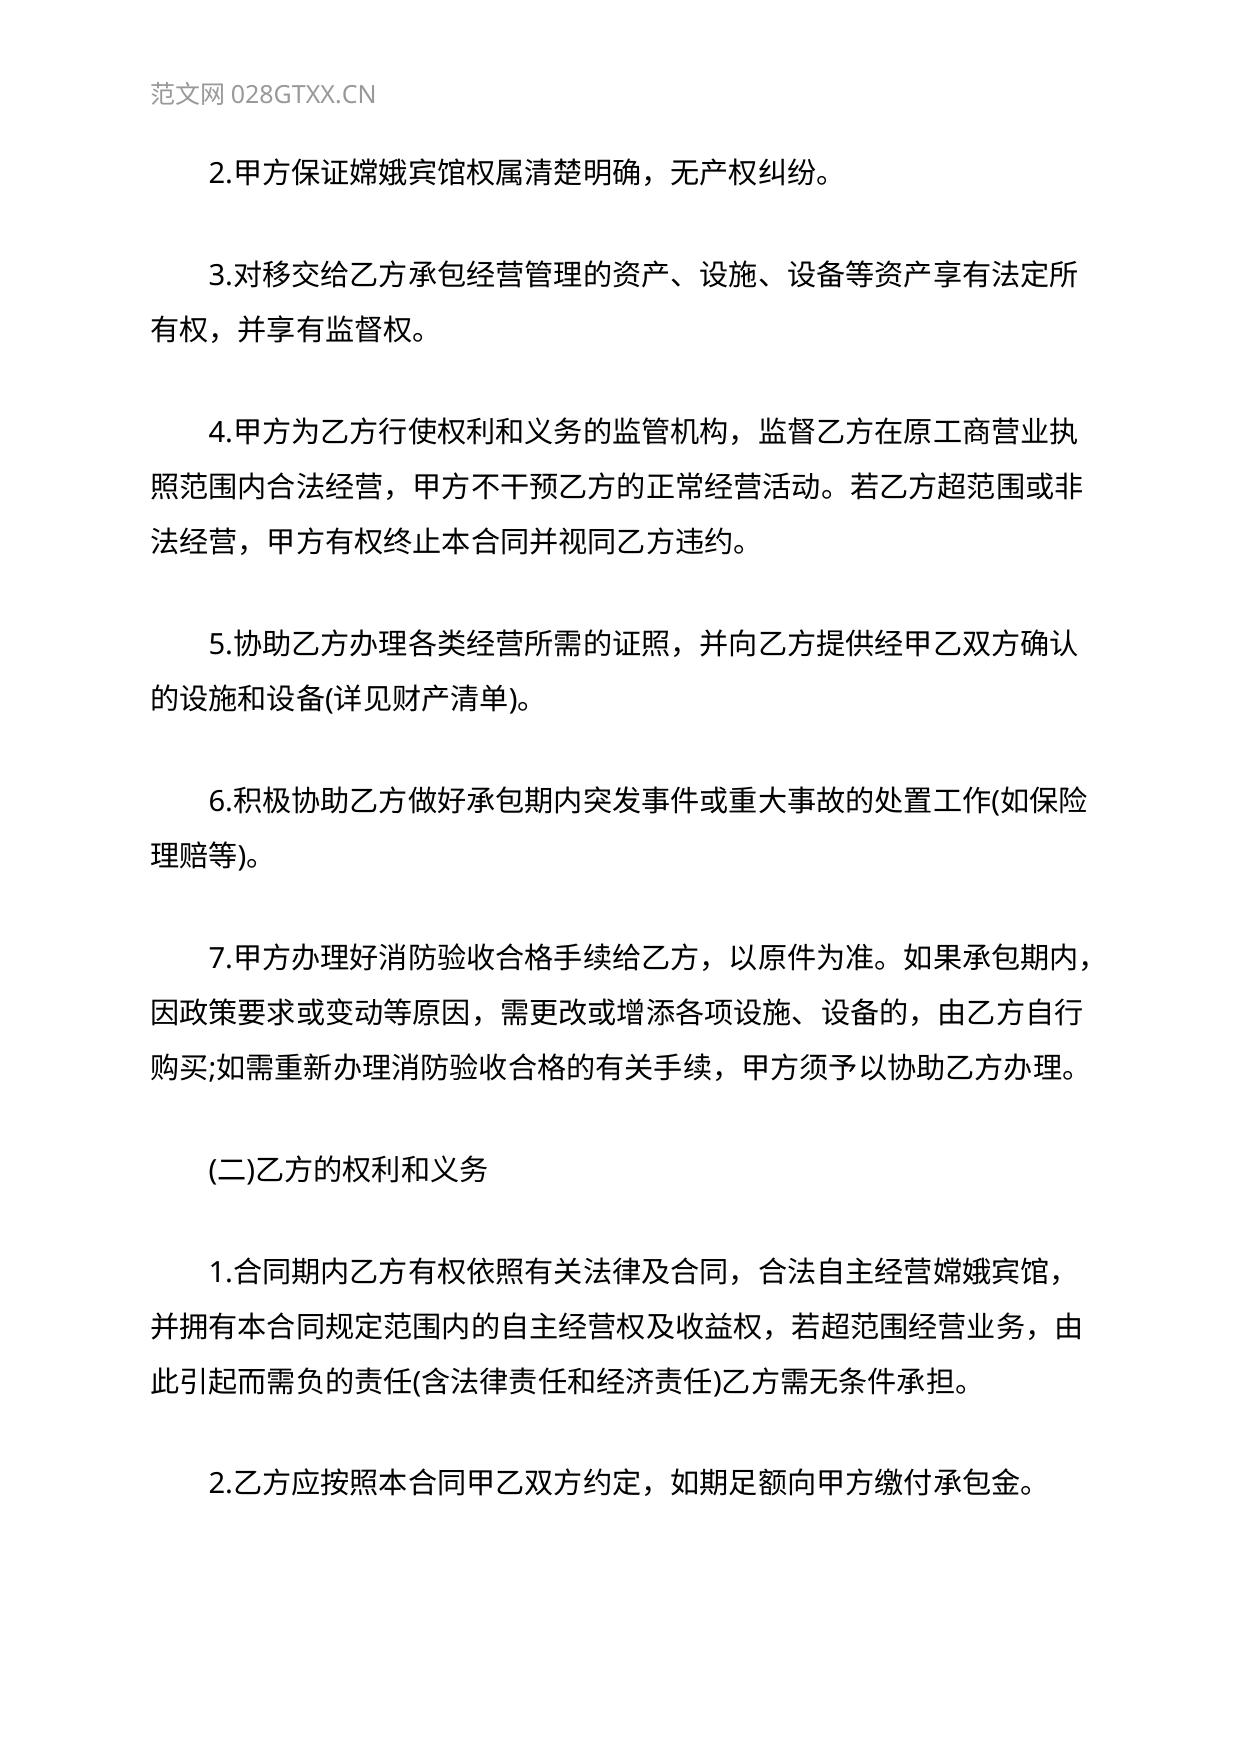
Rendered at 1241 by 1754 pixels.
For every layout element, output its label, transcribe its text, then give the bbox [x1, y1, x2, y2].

text 4.甲方为乙方行使权利和义务的监管机构，监督乙方在原工商营业执照范围内合法经营，甲方不干预乙方的正常经营活动。若乙方超范围或非法经营，甲方有权终止本合同并视同乙方违约。 [150, 409, 1090, 561]
text 7.甲方办理好消防验收合格手续给乙方，以原件为准。如果承包期内，因政策要求或变动等原因，需更改或增添各项设施、设备的，由乙方自行购买;如需重新办理消防验收合格的有关手续，甲方须予以协助乙方办理。 [150, 934, 1090, 1087]
text (二)乙方的权利和义务 [150, 1146, 1090, 1189]
text 5.协助乙方办理各类经营所需的证照，并向乙方提供经甲乙双方确认的设施和设备(详见财产清单)。 [150, 620, 1090, 718]
text 2.甲方保证嫦娥宾馆权属清楚明确，无产权纠纷。 [150, 150, 1090, 192]
text 2.乙方应按照本合同甲乙双方约定，如期足额向甲方缴付承包金。 [150, 1460, 1090, 1502]
text 1.合同期内乙方有权依照有关法律及合同，合法自主经营嫦娥宾馆，并拥有本合同规定范围内的自主经营权及收益权，若超范围经营业务，由此引起而需负的责任(含法律责任和经济责任)乙方需无条件承担。 [150, 1248, 1090, 1401]
text 6.积极协助乙方做好承包期内突发事件或重大事故的处置工作(如保险理赔等)。 [150, 777, 1090, 875]
text 3.对移交给乙方承包经营管理的资产、设施、设备等资产享有法定所有权，并享有监督权。 [150, 252, 1090, 349]
